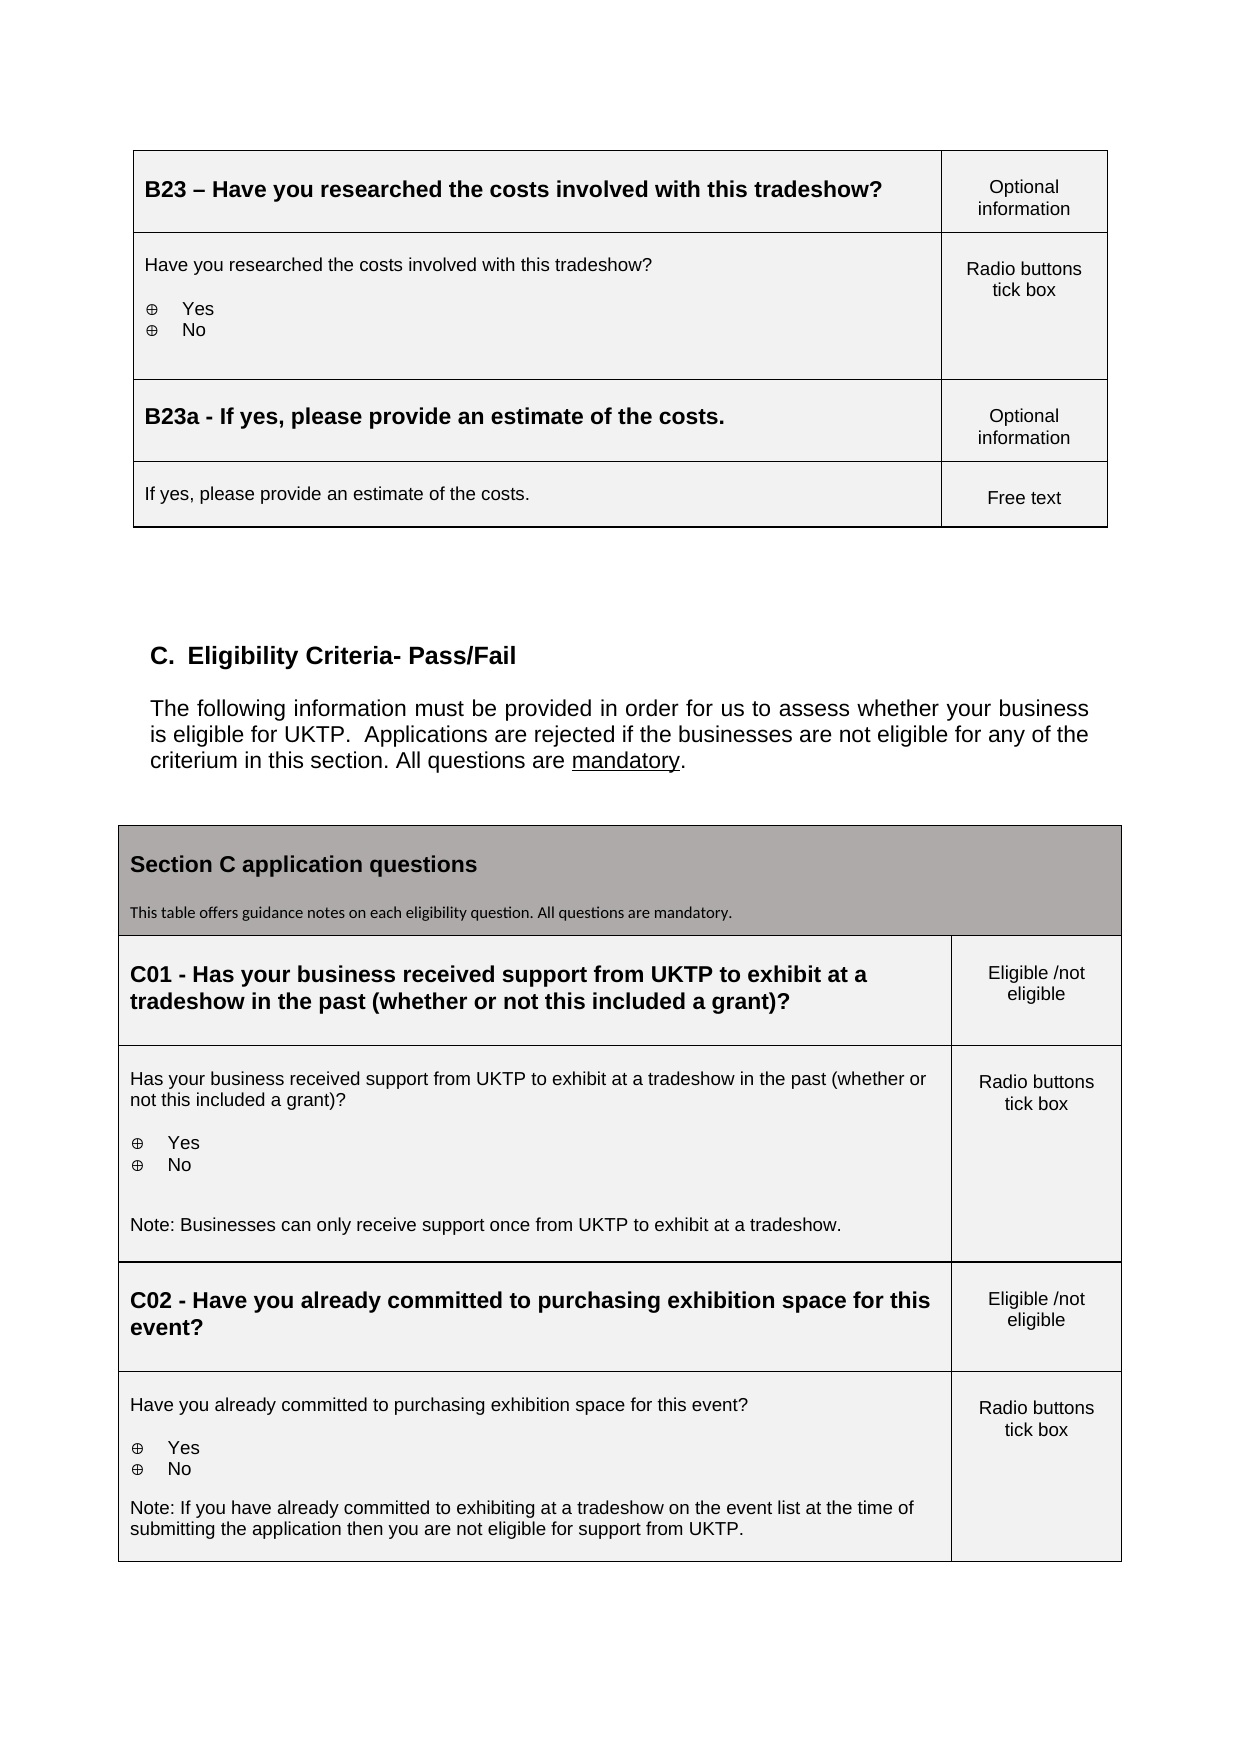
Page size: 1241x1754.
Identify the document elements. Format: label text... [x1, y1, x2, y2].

table_cell Optional information [942, 151, 1107, 232]
table_cell Radio buttons tick box [942, 233, 1107, 379]
table_cell Eligible /not eligible [952, 936, 1121, 1045]
table_cell C01 - Has your business received support from UKTP to exhibit at a tradeshow in the past (whether or not this included a grant)? [119, 936, 951, 1045]
table_cell C02 - Have you already committed to purchasing exhibition space for this event? [119, 1263, 951, 1371]
subtitle Eligibility Criteria- Pass/Fail [150, 641, 1090, 669]
table_cell Eligible /not eligible [952, 1263, 1121, 1371]
table_cell Optional information [942, 380, 1107, 461]
table_cell Has your business received support from UKTP to exhibit at a tradeshow in the past (whether or not this included a grant)? Yes No Note: Businesses can only receive support once from UKTP to exhibit at a tradeshow. [119, 1046, 951, 1261]
table_cell Free text [942, 462, 1107, 526]
table_cell Radio buttons tick box [952, 1046, 1121, 1261]
table_cell Have you researched the costs involved with this tradeshow? Yes No [134, 233, 941, 379]
table_cell B23 – Have you researched the costs involved with this tradeshow? [134, 151, 941, 232]
table_header Section C application questions This table offers guidance notes on each eligibility question. All questions are mandatory. [119, 826, 1121, 935]
table_cell B23a - If yes, please provide an estimate of the costs. [134, 380, 941, 461]
table_cell Have you already committed to purchasing exhibition space for this event? Yes No Note: If you have already committed to exhibiting at a tradeshow on the event list at the time of submitting the application then you are not eligible for support from UKTP. [119, 1372, 951, 1561]
text The following information must be provided in order for us to assess whether your business is eligible for UKTP. Applications are rejected if the businesses are not eligible for any of the criterium in this section. All questions are mandatory. [150, 694, 1090, 773]
table_cell If yes, please provide an estimate of the costs. [134, 462, 941, 526]
table_cell Radio buttons tick box [952, 1372, 1121, 1561]
